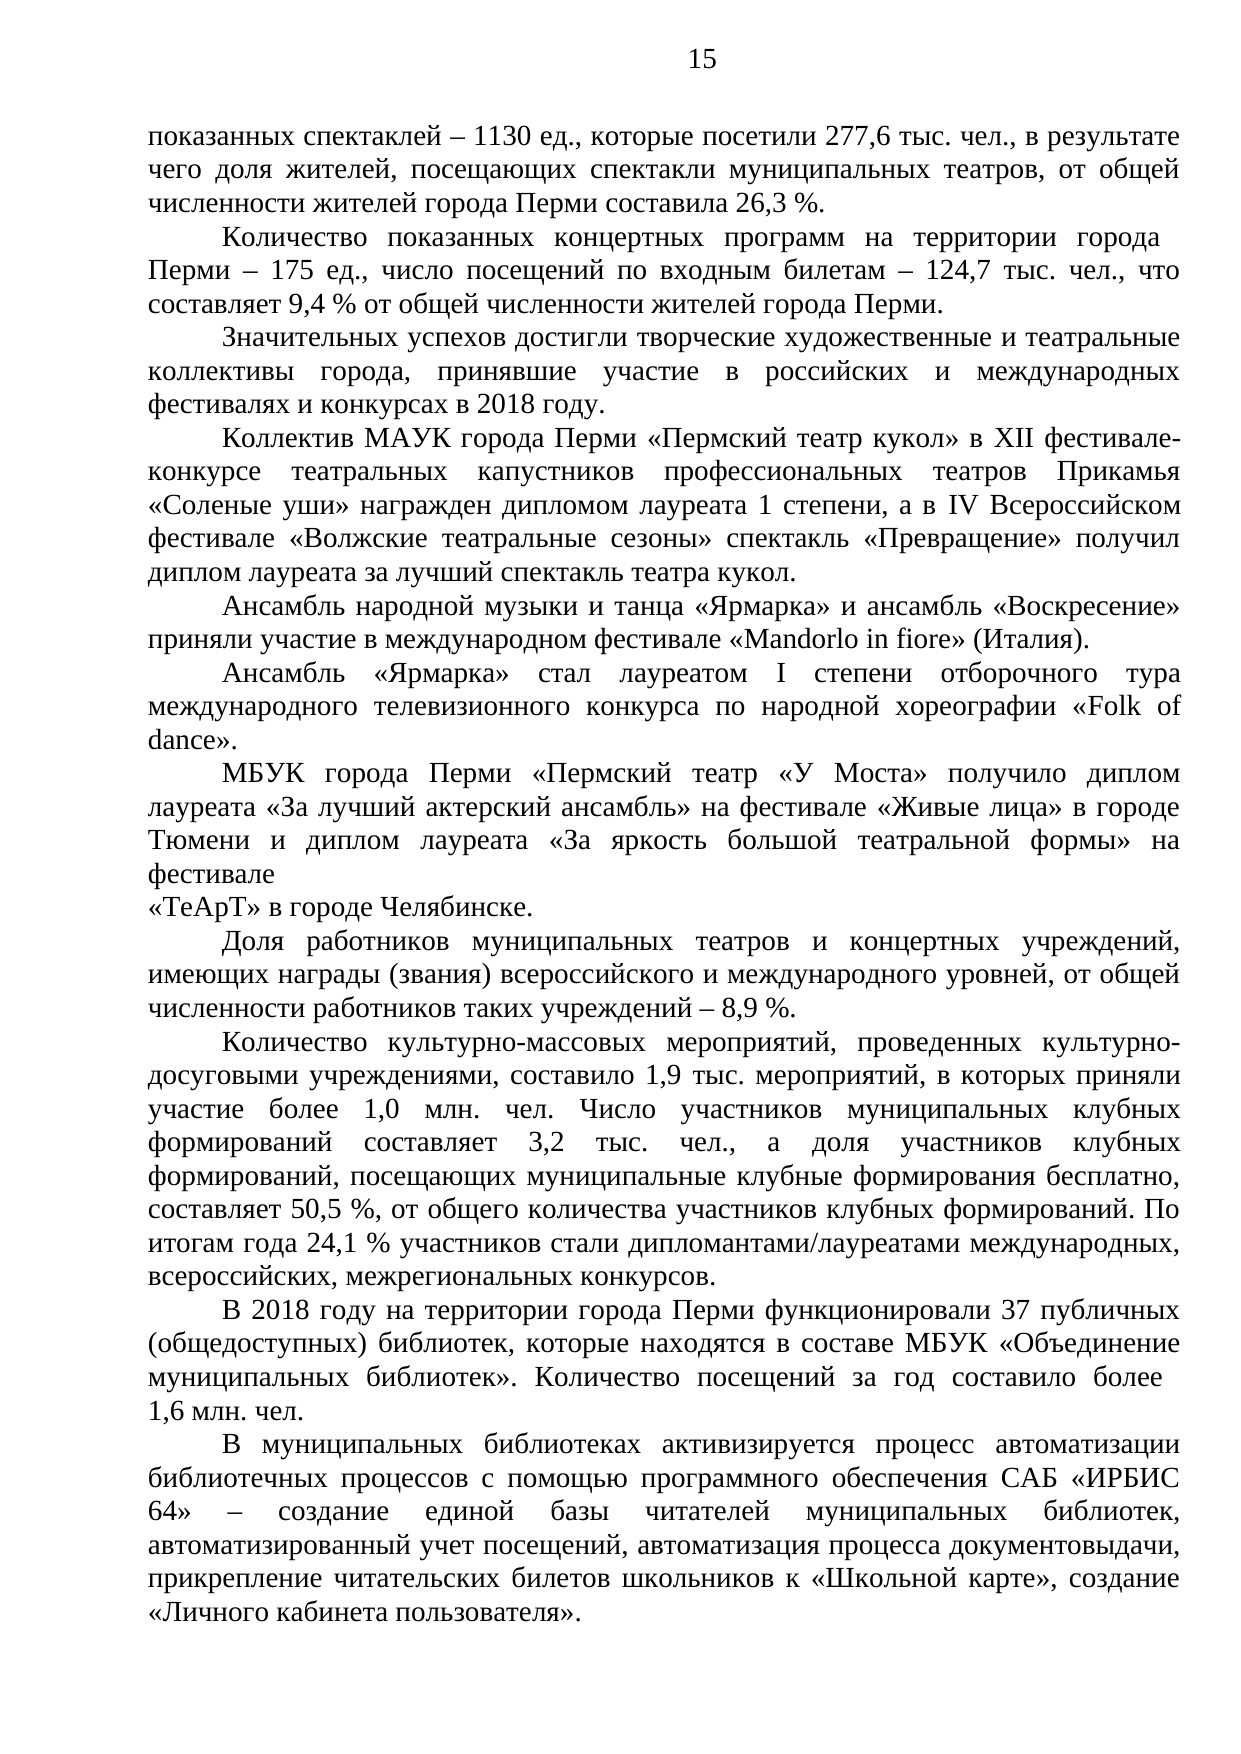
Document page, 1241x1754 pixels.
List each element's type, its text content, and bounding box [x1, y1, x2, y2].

text В муниципальных библиотеках активизируется процесс автоматизации библиотечных процессов с помощью программного обеспечения САБ «ИРБИС 64» – создание единой базы читателей муниципальных библиотек, автоматизированный учет посещений, автоматизация процесса документовыдачи, прикрепление читательских билетов школьников к «Школьной карте», создание «Личного кабинета пользователя». [148, 1426, 1181, 1627]
text В 2018 году на территории города Перми функционировали 37 публичных (общедоступных) библиотек, которые находятся в составе МБУК «Объединение муниципальных библиотек». Количество посещений за год составило более 1,6 млн. чел. [148, 1292, 1181, 1426]
text Количество культурно-массовых мероприятий, проведенных культурно-досуговыми учреждениями, составило 1,9 тыс. мероприятий, в которых приняли участие более 1,0 млн. чел. Число участников муниципальных клубных формирований составляет 3,2 тыс. чел., а доля участников клубных формирований, посещающих муниципальные клубные формирования бесплатно, составляет 50,5 %, от общего количества участников клубных формирований. По итогам года 24,1 % участников стали дипломантами/лауреатами международных, всероссийских, межрегиональных конкурсов. [148, 1024, 1181, 1292]
text Количество показанных концертных программ на территории города Перми – 175 ед., число посещений по входным билетам – 124,7 тыс. чел., что составляет 9,4 % от общей численности жителей города Перми. [148, 219, 1181, 319]
text Ансамбль «Ярмарка» стал лауреатом I степени отборочного тура международного телевизионного конкурса по народной хореографии «Folk of dance». [148, 655, 1181, 755]
text Значительных успехов достигли творческие художественные и театральные коллективы города, принявшие участие в российских и международных фестивалях и конкурсах в 2018 году. [148, 319, 1181, 420]
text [148, 118, 1181, 219]
text Коллектив МАУК города Перми «Пермский театр кукол» в XII фестивале-конкурсе театральных капустников профессиональных театров Прикамья «Соленые уши» награжден дипломом лауреата 1 степени, а в IV Всероссийском фестивале «Волжские театральные сезоны» спектакль «Превращение» получил диплом лауреата за лучший спектакль театра кукол. [148, 420, 1181, 588]
text Ансамбль народной музыки и танца «Ярмарка» и ансамбль «Воскресение» приняли участие в международном фестивале «Mandorlo in fiore» (Италия). [148, 588, 1181, 655]
text МБУК города Перми «Пермский театр «У Моста» получило диплом лауреата «За лучший актерский ансамбль» на фестивале «Живые лица» в городе Тюмени и диплом лауреата «За яркость большой театральной формы» на фестивале «ТеАрТ» в городе Челябинске. [148, 755, 1181, 923]
text Доля работников муниципальных театров и концертных учреждений, имеющих награды (звания) всероссийского и международного уровней, от общей численности работников таких учреждений – 8,9 %. [148, 923, 1181, 1024]
